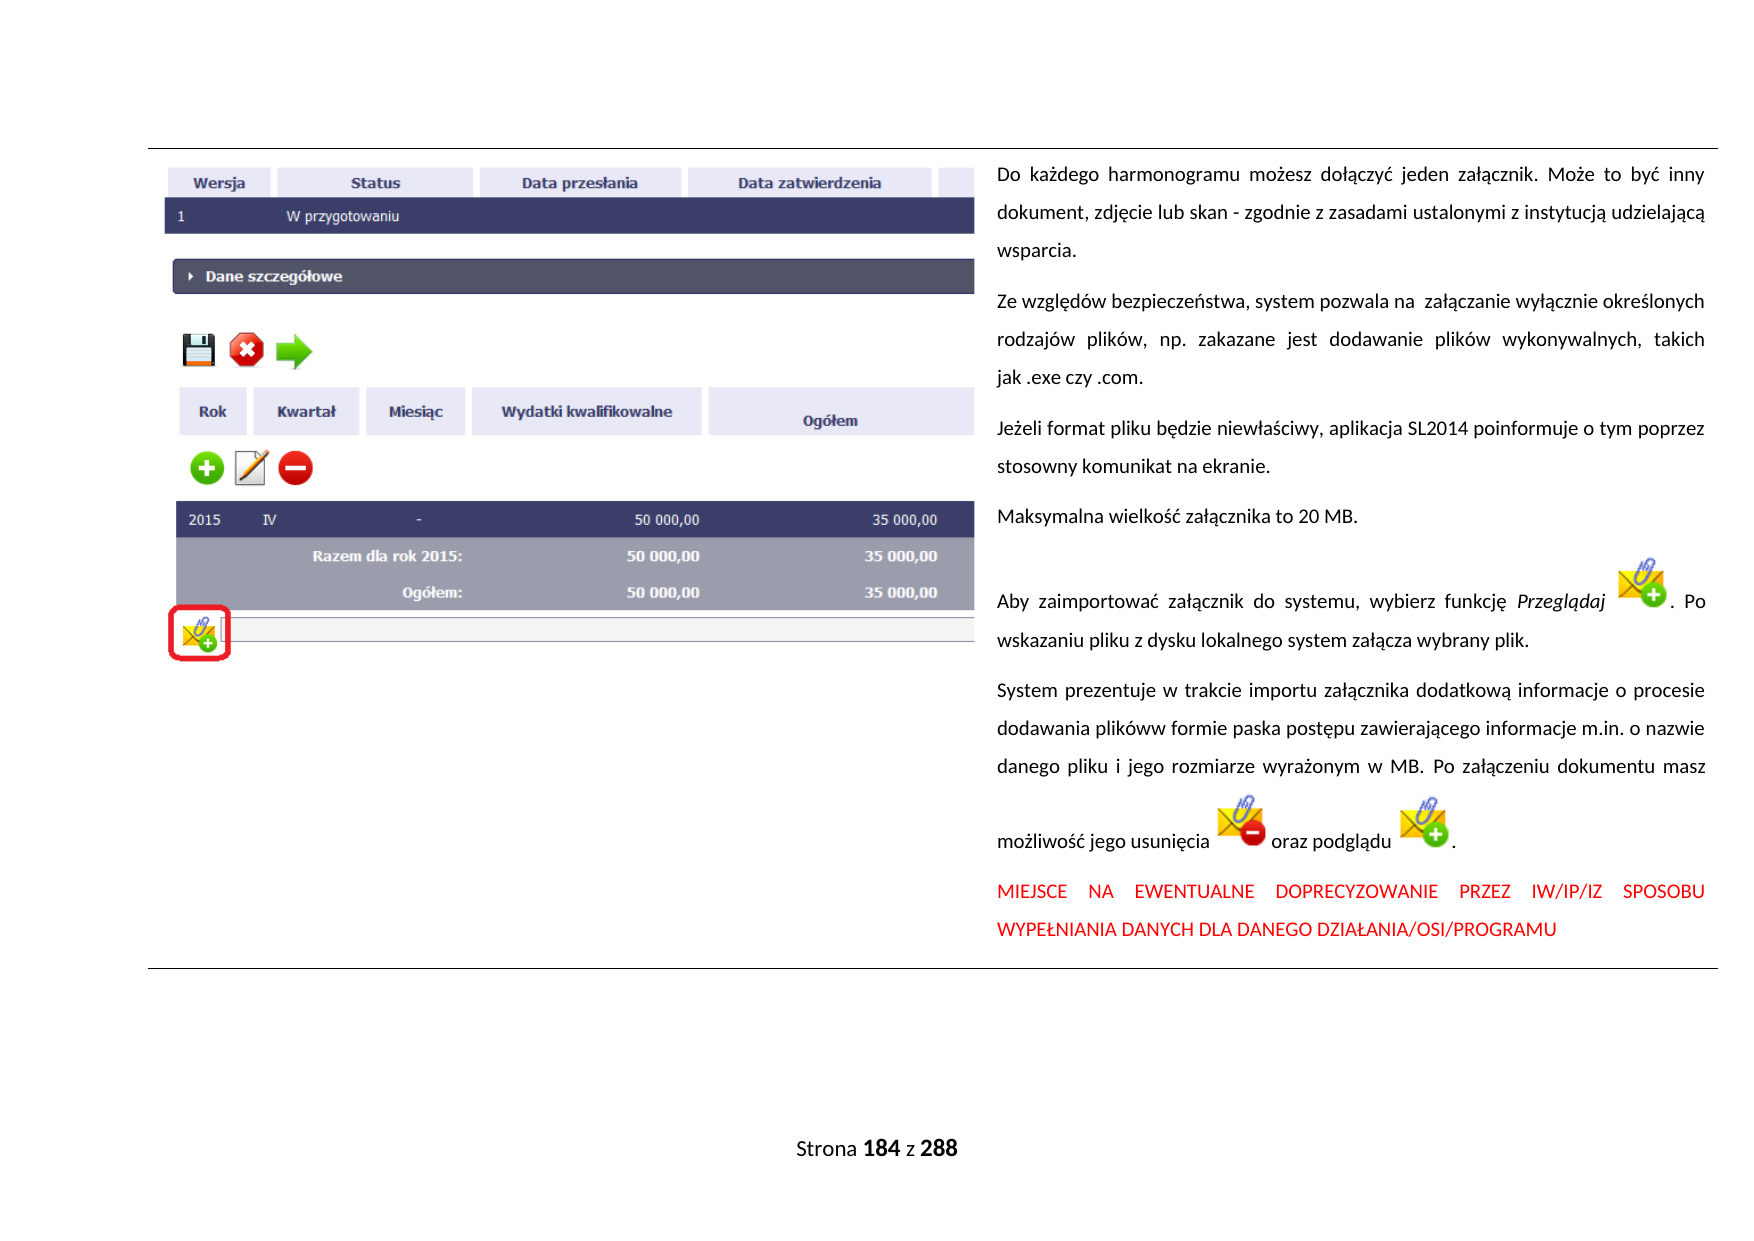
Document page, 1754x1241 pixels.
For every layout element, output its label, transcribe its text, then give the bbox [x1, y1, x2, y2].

picture [1396, 793, 1452, 849]
table_cell Do każdego harmonogramu możesz dołączyć jeden załącznik. Może to być inny dokument, zdjęcie lub skan - zgodnie z zasadami ustalonymi z instytucją udzielającą wsparcia. Ze względów bezpieczeństwa, system pozwala na załączanie wyłącznie określonych rodzajów plików, np. zakazane jest dodawanie plików wykonywalnych, takich jak .exe czy .com. Jeżeli format pliku będzie niewłaściwy, aplikacja SL2014 poinformuje o tym poprzez stosowny komunikat na ekranie. Maksymalna wielkość załącznika to 20 MB. Aby zaimportować załącznik do systemu, wybierz funkcję Przeglądaj . Po wskazaniu pliku z dysku lokalnego system załącza wybrany plik. System prezentuje w trakcie importu załącznika dodatkową informacje o procesie dodawania plikóww formie paska postępu zawierającego informacje m.in. o nazwie danego pliku i jego rozmiarze wyrażonym w MB. Po załączeniu dokumentu masz możliwość jego usunięcia oraz podglądu . MIEJSCE NA EWENTUALNE DOPRECYZOWANIE PRZEZ IW/IP/IZ SPOSOBU WYPEŁNIANIA DANYCH DLA DANEGO DZIAŁANIA/OSI/PROGRAMU [986, 149, 1717, 968]
picture [1615, 554, 1670, 609]
picture [1215, 791, 1272, 849]
table_cell [148, 149, 986, 968]
picture [158, 161, 975, 666]
